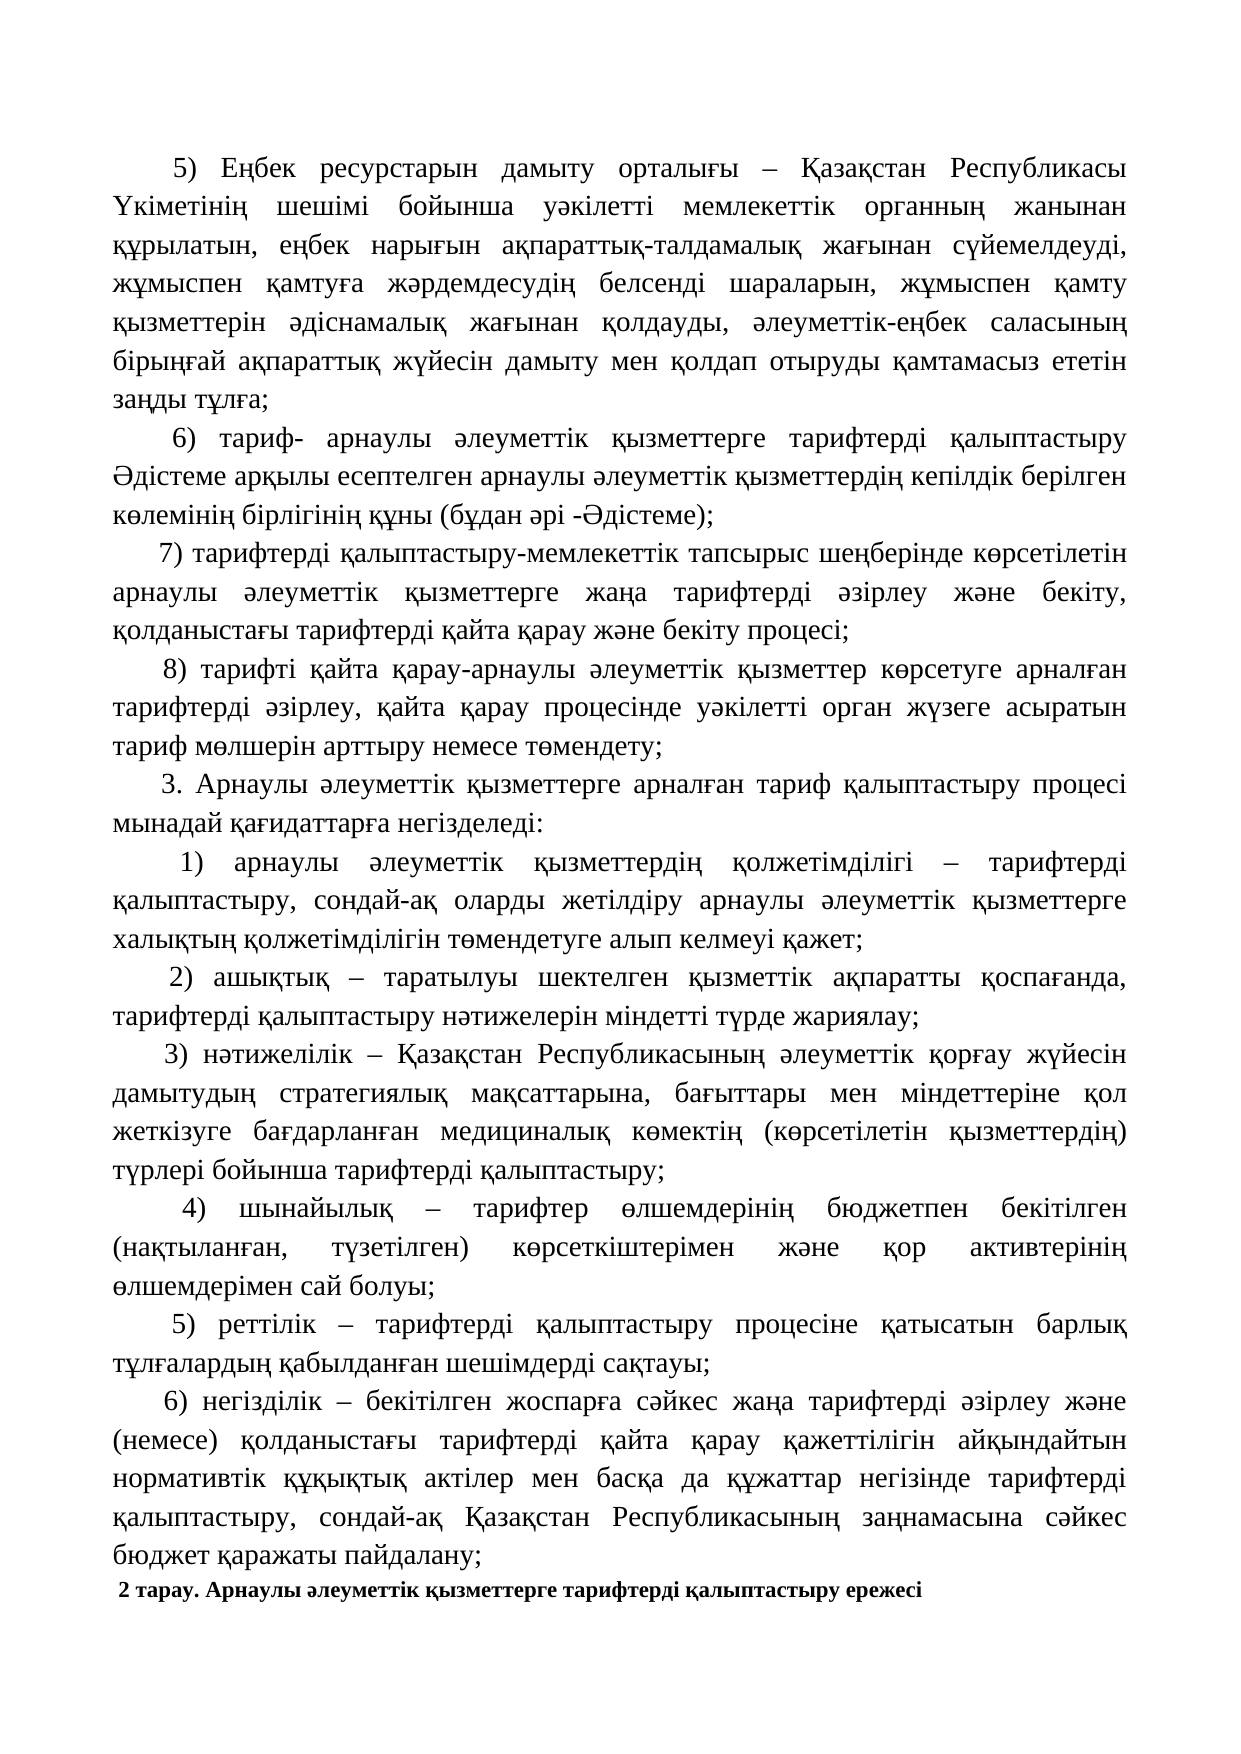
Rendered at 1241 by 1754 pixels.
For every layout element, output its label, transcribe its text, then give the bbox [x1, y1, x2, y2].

text 3) нәтижелілік – Қазақстан Республикасының әлеуметтік қорғау жүйесін дамытудың стратегиялық мақсаттарына, бағыттары мен міндеттеріне қол жеткізуге бағдарланған медициналық көмектің (көрсетілетін қызметтердің) түрлері бойынша тарифтерді қалыптастыру; [112, 1036, 1128, 1186]
text 3. Арнаулы әлеуметтік қызметтерге арналған тариф қалыптастыру процесі мынадай қағидаттарға негізделеді: [112, 767, 1128, 839]
text 6) тариф- арнаулы әлеуметтік қызметтерге тарифтерді қалыптастыру Әдістеме арқылы есептелген арнаулы әлеуметтік қызметтердің кепілдік берілген көлемінің бірлігінің құны (бұдан әрі -Әдістеме); [112, 420, 1128, 530]
text 4) шынайылық – тарифтер өлшемдерінің бюджетпен бекітілген (нақтыланған, түзетілген) көрсеткіштерімен және қор активтерінің өлшемдерімен сай болуы; [112, 1191, 1128, 1301]
text 5) Еңбек ресурстарын дамыту орталығы – Қазақстан Республикасы Үкіметінің шешімі бойынша уәкілетті мемлекеттік органның жанынан құрылатын, еңбек нарығын ақпараттық-талдамалық жағынан сүйемелдеуді, жұмыспен қамтуға жәрдемдесудің белсенді шараларын, жұмыспен қамту қызметтерін әдіснамалық жағынан қолдауды, әлеуметтік-еңбек саласының бірыңғай ақпараттық жүйесін дамыту мен қолдап отыруды қамтамасыз ететін заңды тұлға; [112, 150, 1128, 415]
text 2 тарау. Арнаулы әлеуметтік қызметтерге тарифтерді қалыптастыру ережесі [112, 1576, 1128, 1602]
text 1) арнаулы әлеуметтік қызметтердің қолжетімділігі – тарифтерді қалыптастыру, сондай-ақ оларды жетілдіру арнаулы әлеуметтік қызметтерге халықтың қолжетімділігін төмендетуге алып келмеуі қажет; [112, 844, 1128, 954]
text 7) тарифтерді қалыптастыру-мемлекеттік тапсырыс шеңберінде көрсетілетін арнаулы әлеуметтік қызметтерге жаңа тарифтерді әзірлеу және бекіту, қолданыстағы тарифтерді қайта қарау және бекіту процесі; [112, 535, 1128, 646]
text 5) реттілік – тарифтерді қалыптастыру процесіне қатысатын барлық тұлғалардың қабылданған шешімдерді сақтауы; [112, 1306, 1128, 1378]
text 2) ашықтық – таратылуы шектелген қызметтік ақпаратты қоспағанда, тарифтерді қалыптастыру нәтижелерін міндетті түрде жариялау; [112, 959, 1128, 1031]
text 6) негізділік – бекітілген жоспарға сәйкес жаңа тарифтерді әзірлеу және (немесе) қолданыстағы тарифтерді қайта қарау қажеттілігін айқындайтын нормативтік құқықтық актілер мен басқа да құжаттар негізінде тарифтерді қалыптастыру, сондай-ақ Қазақстан Республикасының заңнамасына сәйкес бюджет қаражаты пайдалану; [112, 1383, 1128, 1571]
text 8) тарифті қайта қарау-арнаулы әлеуметтік қызметтер көрсетуге арналған тарифтерді әзірлеу, қайта қарау процесінде уәкілетті орган жүзеге асыратын тариф мөлшерін арттыру немесе төмендету; [112, 651, 1128, 762]
